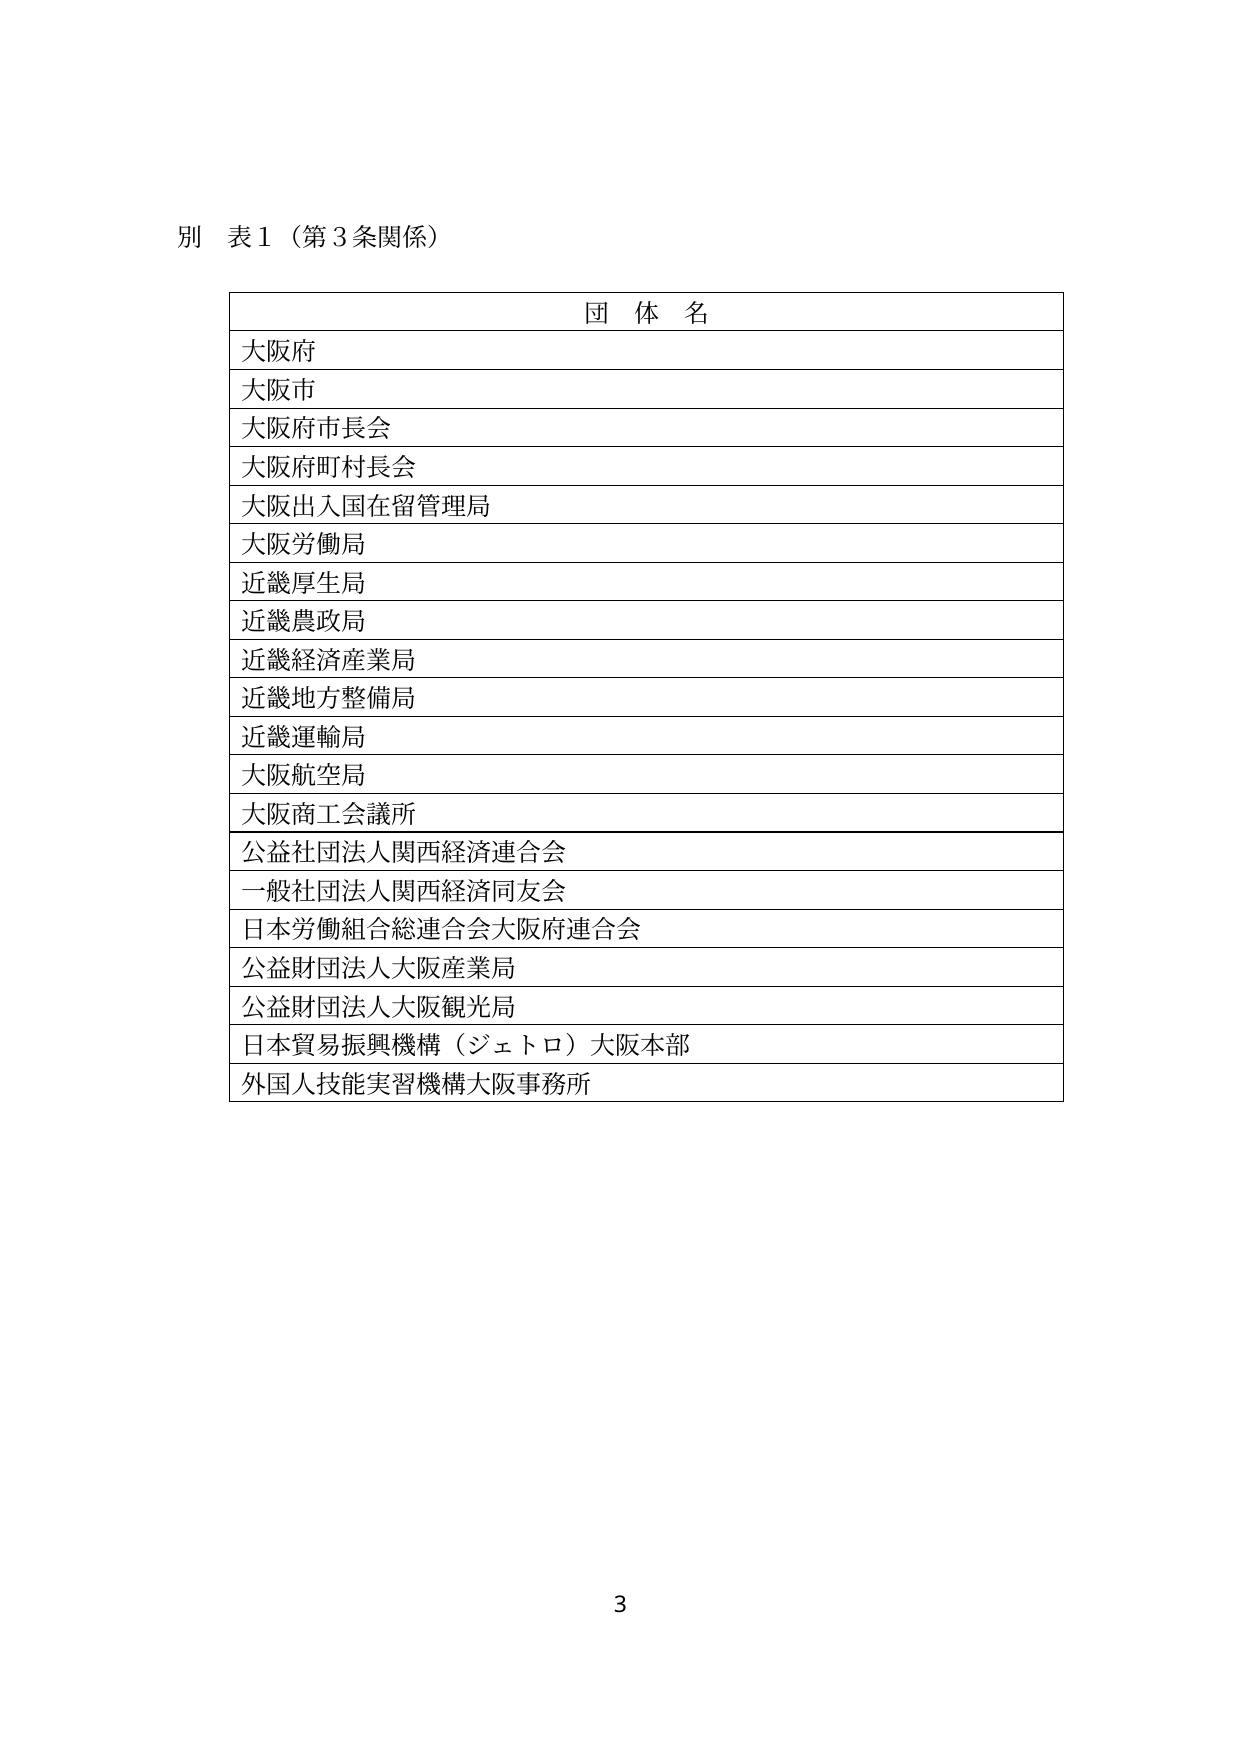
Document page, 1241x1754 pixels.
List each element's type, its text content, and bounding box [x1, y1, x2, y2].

table_cell 大阪航空局 [230, 755, 1063, 793]
table_cell 公益社団法人関西経済連合会 [230, 833, 1063, 870]
table_cell 日本貿易振興機構（ジェトロ）大阪本部 [230, 1025, 1063, 1063]
table_cell 日本労働組合総連合会大阪府連合会 [230, 910, 1063, 947]
table_cell 大阪府町村長会 [230, 447, 1063, 484]
table_cell 公益財団法人大阪観光局 [230, 987, 1063, 1024]
table_cell 一般社団法人関西経済同友会 [230, 871, 1063, 908]
table_cell 近畿地方整備局 [230, 678, 1063, 716]
text 別 表１（第３条関係） [177, 217, 1063, 254]
table_header 団 体 名 [230, 293, 1063, 330]
table_cell 近畿経済産業局 [230, 640, 1063, 677]
table_cell 大阪府 [230, 331, 1063, 369]
table_cell 大阪府市長会 [230, 409, 1063, 446]
table_cell 近畿厚生局 [230, 563, 1063, 600]
table_cell 大阪市 [230, 370, 1063, 407]
table_cell 大阪商工会議所 [230, 794, 1063, 831]
table_cell 大阪出入国在留管理局 [230, 486, 1063, 523]
table_cell 近畿運輸局 [230, 717, 1063, 754]
table_cell 公益財団法人大阪産業局 [230, 948, 1063, 986]
table_cell 外国人技能実習機構大阪事務所 [230, 1064, 1063, 1101]
table_cell 大阪労働局 [230, 524, 1063, 562]
table_cell 近畿農政局 [230, 601, 1063, 639]
